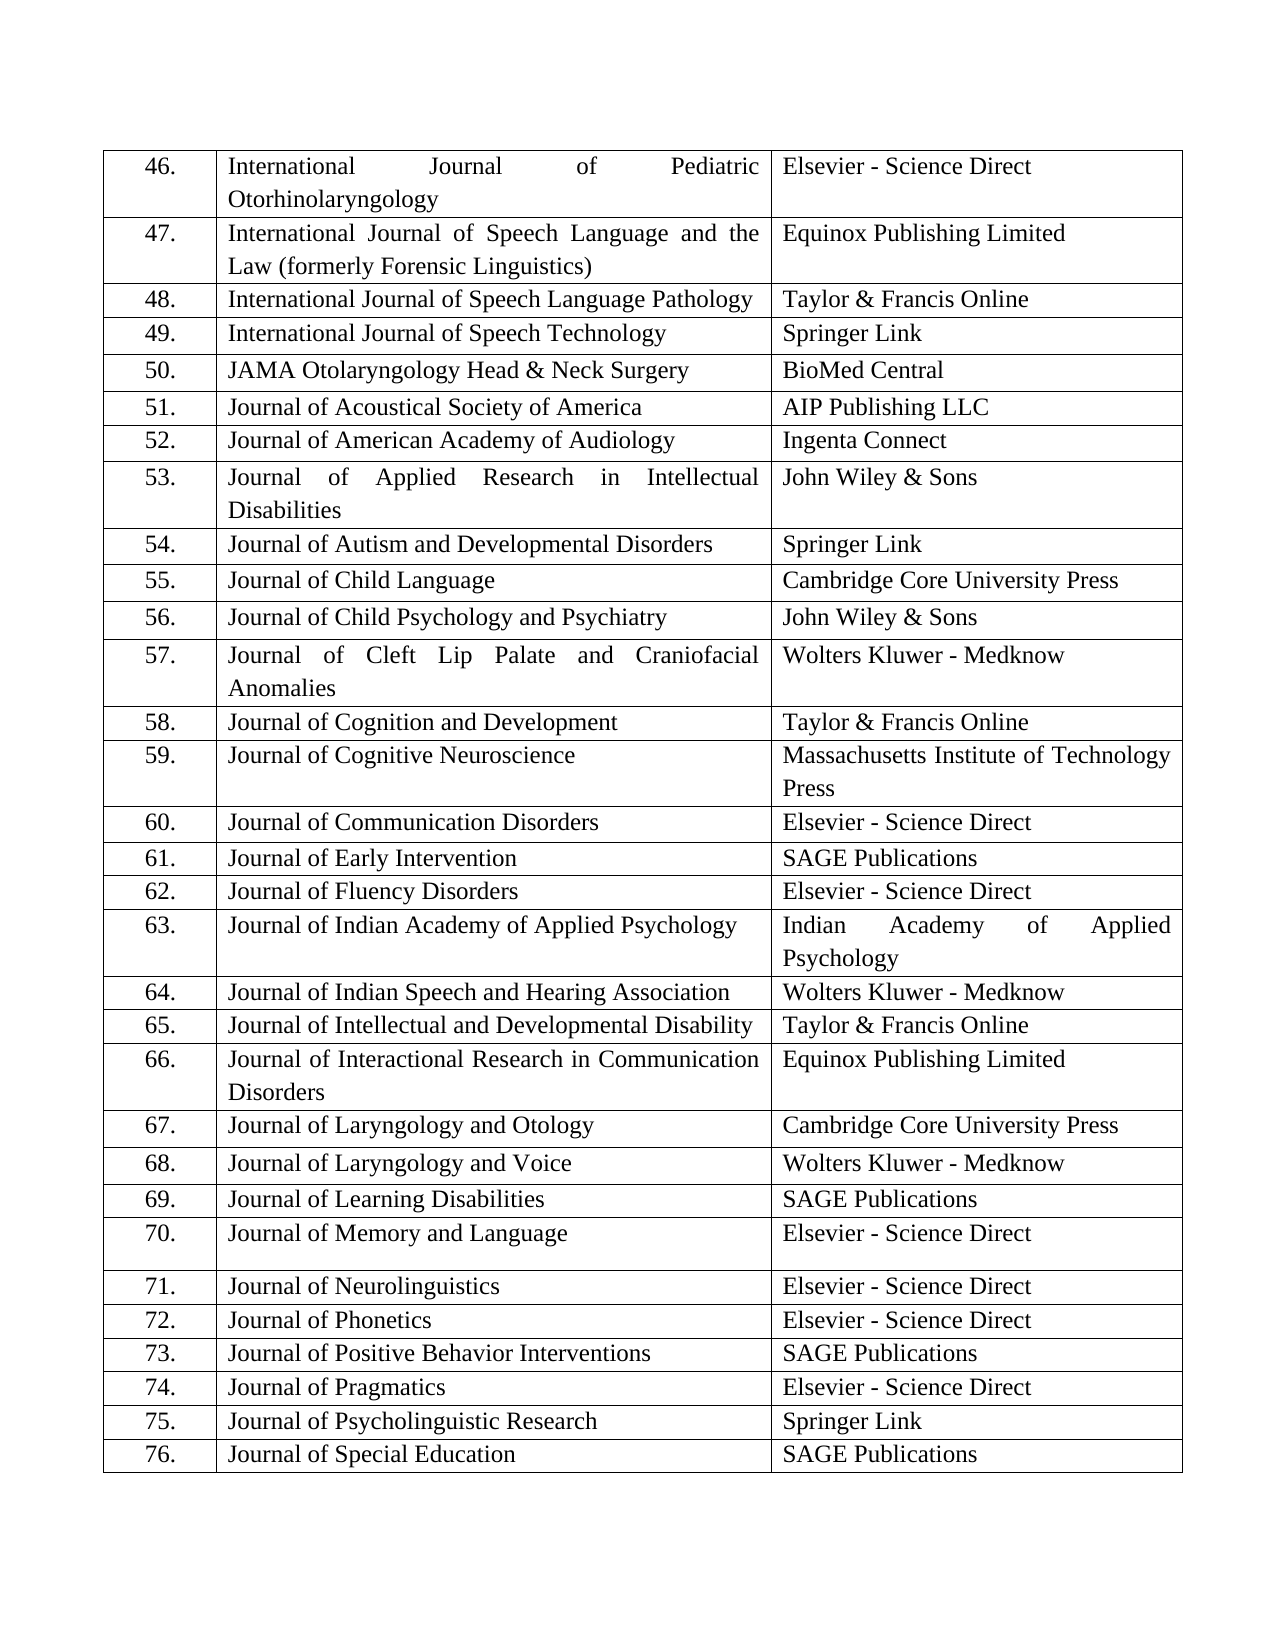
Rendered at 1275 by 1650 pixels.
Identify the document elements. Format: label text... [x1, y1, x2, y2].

table_cell Journal of Acoustical Society of America [217, 392, 771, 424]
table_cell Springer Link [772, 318, 1182, 354]
table_cell Journal of Pragmatics [217, 1372, 771, 1405]
table_cell Elsevier - Science Direct [772, 151, 1182, 217]
table_cell Journal of Intellectual and Developmental Disability [217, 1010, 771, 1043]
table_cell AIP Publishing LLC [772, 392, 1182, 424]
table_cell 49. [104, 318, 216, 354]
table_cell Taylor & Francis Online [772, 707, 1182, 739]
table_cell Cambridge Core University Press [772, 565, 1182, 601]
table_cell Journal of Early Intervention [217, 843, 771, 875]
table_cell 52. [104, 426, 216, 461]
table_cell Ingenta Connect [772, 426, 1182, 461]
table_cell 73. [104, 1339, 216, 1371]
table_cell Springer Link [772, 529, 1182, 564]
table_cell Wolters Kluwer - Medknow [772, 977, 1182, 1009]
table_cell 54. [104, 529, 216, 564]
table_cell Journal of Indian Speech and Hearing Association [217, 977, 771, 1009]
table_cell Wolters Kluwer - Medknow [772, 1148, 1182, 1183]
table_cell John Wiley & Sons [772, 462, 1182, 528]
table_cell Journal of Indian Academy of Applied Psychology [217, 910, 771, 976]
table_cell Equinox Publishing Limited [772, 218, 1182, 283]
table_cell 70. [104, 1218, 216, 1270]
table_cell Taylor & Francis Online [772, 284, 1182, 317]
table_cell Journal of Autism and Developmental Disorders [217, 529, 771, 564]
table_cell Journal of American Academy of Audiology [217, 426, 771, 461]
table_cell Journal of Communication Disorders [217, 807, 771, 842]
table_cell 76. [104, 1440, 216, 1472]
table_cell 55. [104, 565, 216, 601]
table_cell 48. [104, 284, 216, 317]
table_cell Cambridge Core University Press [772, 1111, 1182, 1147]
table_cell 65. [104, 1010, 216, 1043]
table_cell 64. [104, 977, 216, 1009]
table_cell Journal of Applied Research in Intellectual Disabilities [217, 462, 771, 528]
table_cell 57. [104, 640, 216, 706]
table_cell Taylor & Francis Online [772, 1010, 1182, 1043]
table_cell 75. [104, 1406, 216, 1438]
table_cell 58. [104, 707, 216, 739]
table_cell Elsevier - Science Direct [772, 1372, 1182, 1405]
table_cell 71. [104, 1271, 216, 1304]
table_cell Journal of Interactional Research in Communication Disorders [217, 1044, 771, 1109]
table_cell Journal of Cognitive Neuroscience [217, 741, 771, 806]
table_cell Journal of Special Education [217, 1440, 771, 1472]
table_cell 53. [104, 462, 216, 528]
table_cell Journal of Child Psychology and Psychiatry [217, 602, 771, 639]
table_cell Journal of Phonetics [217, 1305, 771, 1337]
table_cell Journal of Neurolinguistics [217, 1271, 771, 1304]
table_cell SAGE Publications [772, 843, 1182, 875]
table_cell 63. [104, 910, 216, 976]
table_cell 68. [104, 1148, 216, 1183]
table_cell Journal of Positive Behavior Interventions [217, 1339, 771, 1371]
table_cell International Journal of Speech Technology [217, 318, 771, 354]
table_cell Journal of Laryngology and Voice [217, 1148, 771, 1183]
table_cell SAGE Publications [772, 1440, 1182, 1472]
table_cell Journal of Psycholinguistic Research [217, 1406, 771, 1438]
table_cell 47. [104, 218, 216, 283]
table_cell 67. [104, 1111, 216, 1147]
table_cell 69. [104, 1185, 216, 1217]
table_cell Massachusetts Institute of Technology Press [772, 741, 1182, 806]
table_cell Journal of Child Language [217, 565, 771, 601]
table_cell 51. [104, 392, 216, 424]
table_cell BioMed Central [772, 355, 1182, 391]
table_cell JAMA Otolaryngology Head & Neck Surgery [217, 355, 771, 391]
table_cell International Journal of Pediatric Otorhinolaryngology [217, 151, 771, 217]
table_cell International Journal of Speech Language and the Law (formerly Forensic Linguistics) [217, 218, 771, 283]
table_cell Elsevier - Science Direct [772, 1271, 1182, 1304]
table_cell SAGE Publications [772, 1339, 1182, 1371]
table_cell 50. [104, 355, 216, 391]
table_cell Elsevier - Science Direct [772, 1218, 1182, 1270]
table_cell 61. [104, 843, 216, 875]
table_cell Journal of Memory and Language [217, 1218, 771, 1270]
table_cell Elsevier - Science Direct [772, 807, 1182, 842]
table_cell 56. [104, 602, 216, 639]
table_cell SAGE Publications [772, 1185, 1182, 1217]
table_cell 62. [104, 876, 216, 909]
table_cell John Wiley & Sons [772, 602, 1182, 639]
table_cell 59. [104, 741, 216, 806]
table_cell Journal of Cleft Lip Palate and Craniofacial Anomalies [217, 640, 771, 706]
table_cell Wolters Kluwer - Medknow [772, 640, 1182, 706]
table_cell Journal of Laryngology and Otology [217, 1111, 771, 1147]
table_cell International Journal of Speech Language Pathology [217, 284, 771, 317]
table_cell Springer Link [772, 1406, 1182, 1438]
table_cell Elsevier - Science Direct [772, 1305, 1182, 1337]
table_cell Journal of Fluency Disorders [217, 876, 771, 909]
table_cell Journal of Cognition and Development [217, 707, 771, 739]
table_cell 60. [104, 807, 216, 842]
table_cell Indian Academy of Applied Psychology [772, 910, 1182, 976]
table_cell Elsevier - Science Direct [772, 876, 1182, 909]
table_cell Journal of Learning Disabilities [217, 1185, 771, 1217]
table_cell 72. [104, 1305, 216, 1337]
table_cell Equinox Publishing Limited [772, 1044, 1182, 1109]
table_cell 46. [104, 151, 216, 217]
table_cell 74. [104, 1372, 216, 1405]
table_cell 66. [104, 1044, 216, 1109]
